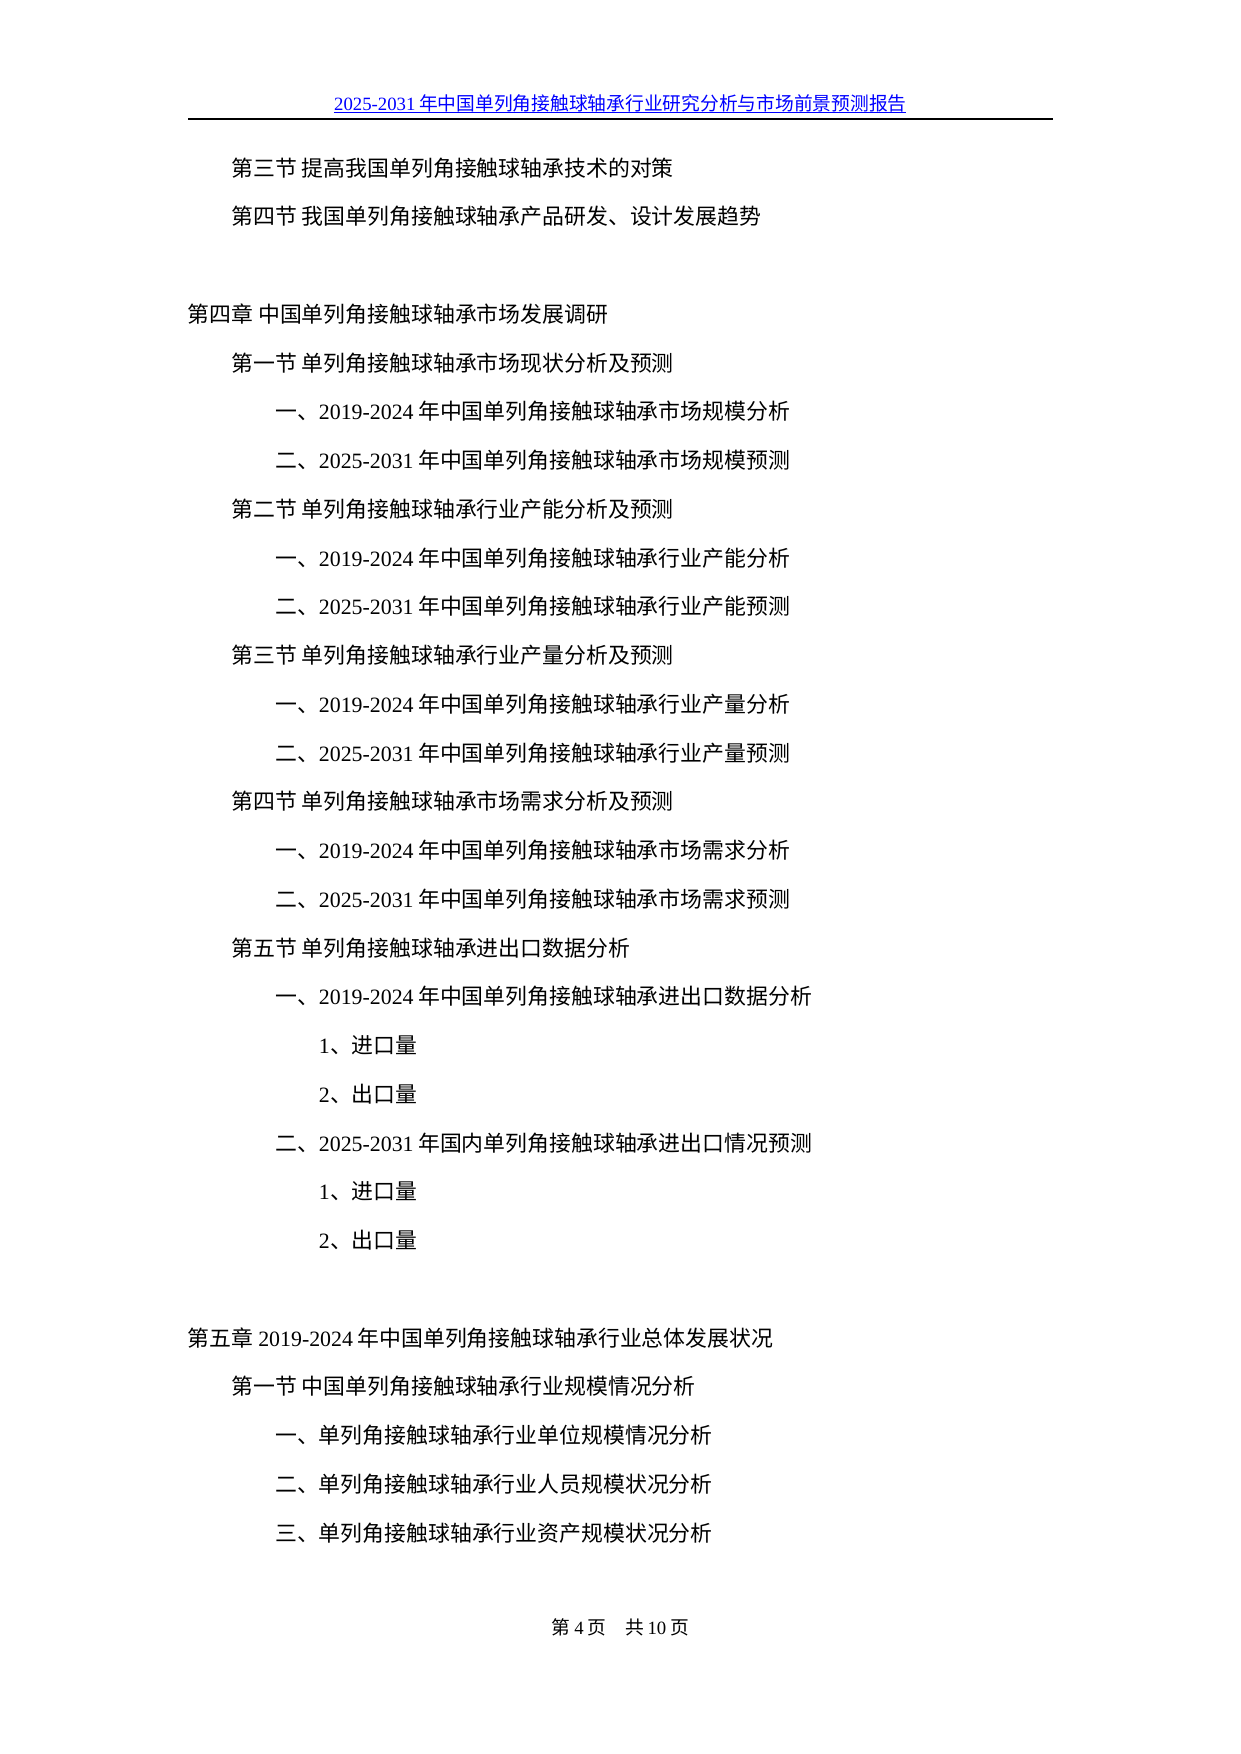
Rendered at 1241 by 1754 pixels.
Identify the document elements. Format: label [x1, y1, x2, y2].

text [187, 150, 1053, 1548]
